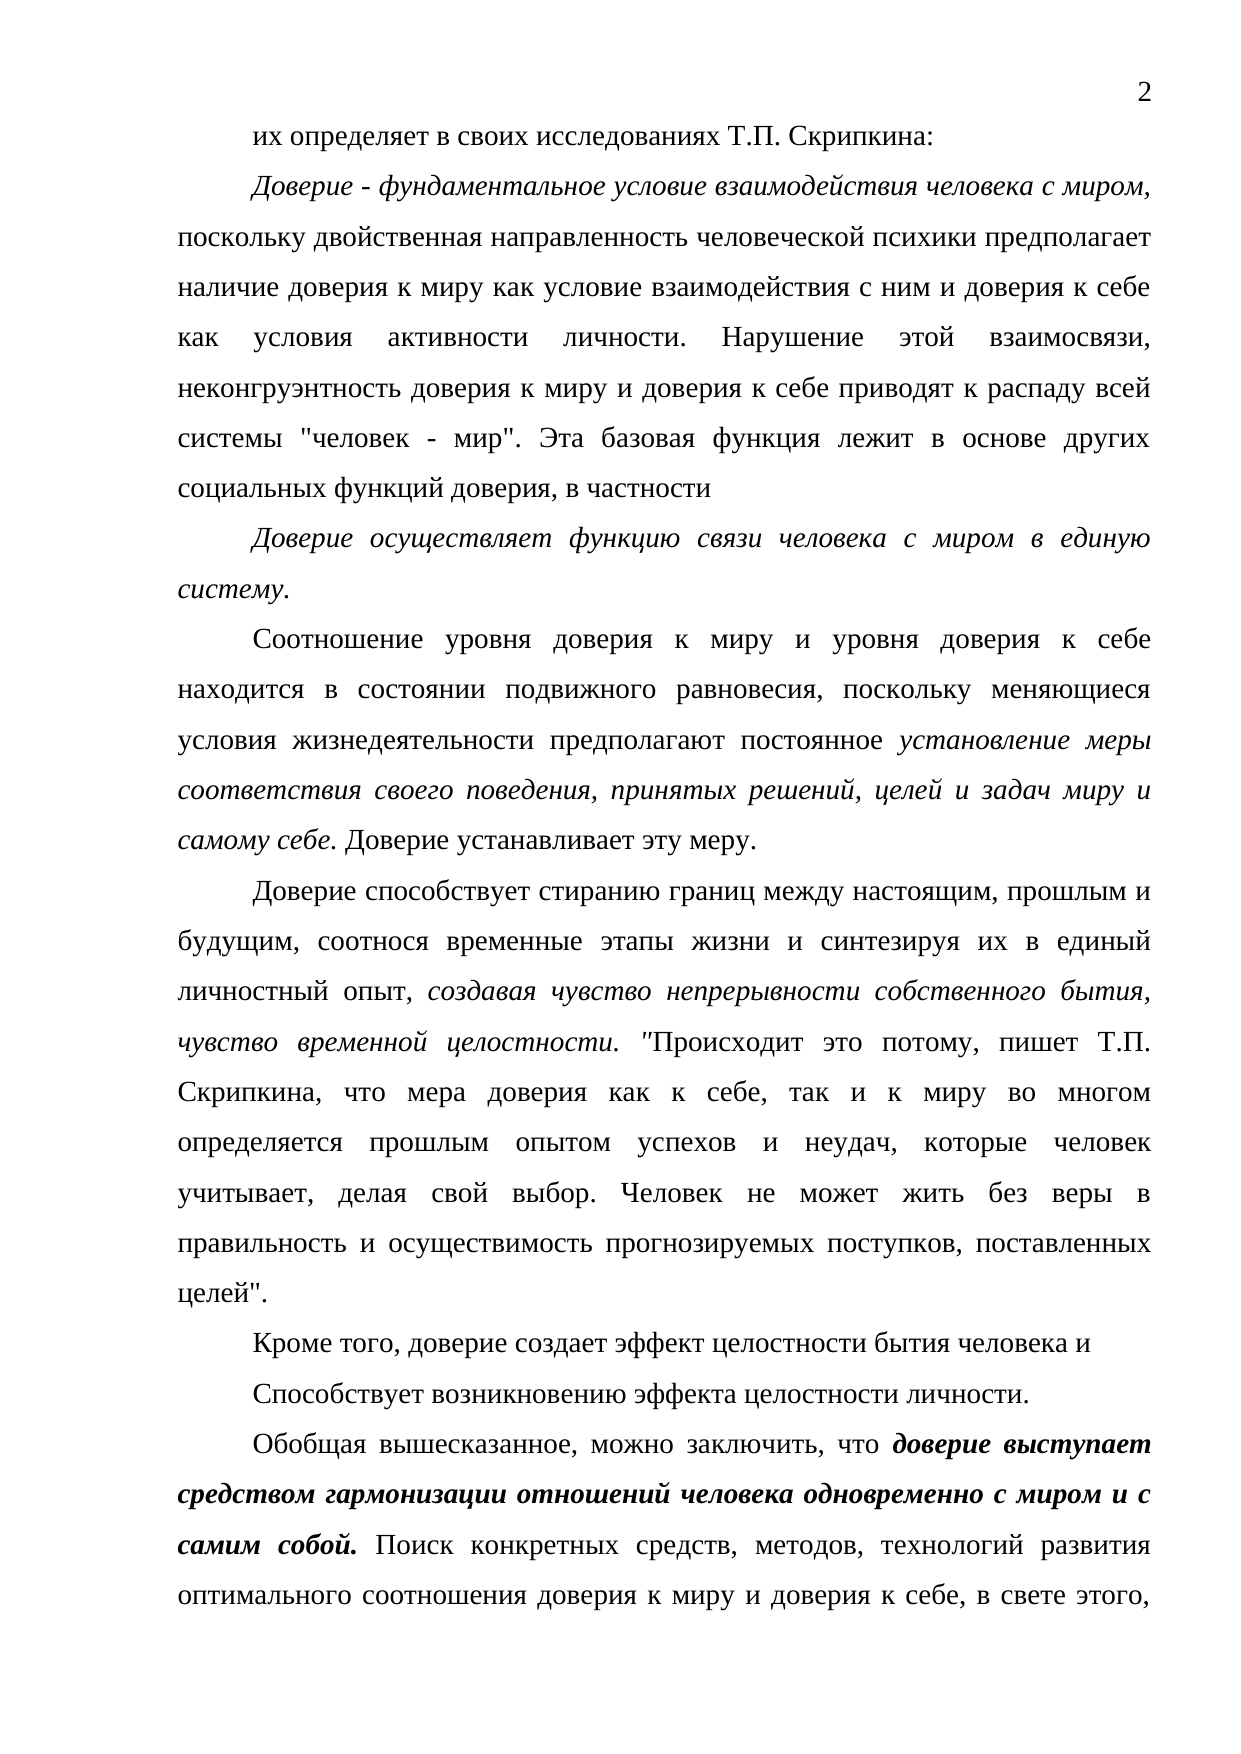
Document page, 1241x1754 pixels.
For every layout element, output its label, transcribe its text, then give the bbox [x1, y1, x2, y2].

text Доверие осуществляет функцию связи человека с миром в единую систему. [177, 521, 1152, 604]
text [177, 1426, 1152, 1611]
text Доверие - фундаментальное условие взаимодействия человека с миром, поскольку двойственная направленность человеческой психики предполагает наличие доверия к миру как условие взаимодействия с ним и доверия к себе как условия активности личности. Нарушение этой взаимосвязи, неконгруэнтность доверия к миру и доверия к себе приводят к распаду всей системы "человек - мир". Эта базовая функция лежит в основе других социальных функций доверия, в частности [177, 168, 1152, 504]
text Способствует возникновению эффекта целостности личности. [177, 1376, 1152, 1409]
text Доверие способствует стиранию границ между настоящим, прошлым и будущим, соотнося временные этапы жизни и синтезируя их в единый личностный опыт, создавая чувство непрерывности собственного бытия, чувство временной целостности. "Происходит это потому, пишет Т.П. Скрипкина, что мера доверия как к себе, так и к миру во многом определяется прошлым опытом успехов и неудач, которые человек учитывает, делая свой выбор. Человек не может жить без веры в правильность и осуществимость прогнозируемых поступков, поставленных целей". [177, 873, 1152, 1309]
text Соотношение уровня доверия к миру и уровня доверия к себе находится в состоянии подвижного равновесия, поскольку меняющиеся условия жизнедеятельности предполагают постоянное установление меры соответствия своего поведения, принятых решений, целей и задач миру и самому себе. Доверие устанавливает эту меру. [177, 621, 1152, 856]
text Кроме того, доверие создает эффект целостности бытия человека и [177, 1326, 1152, 1359]
text их определяет в своих исследованиях Т.П. Скрипкина: [177, 118, 1152, 152]
